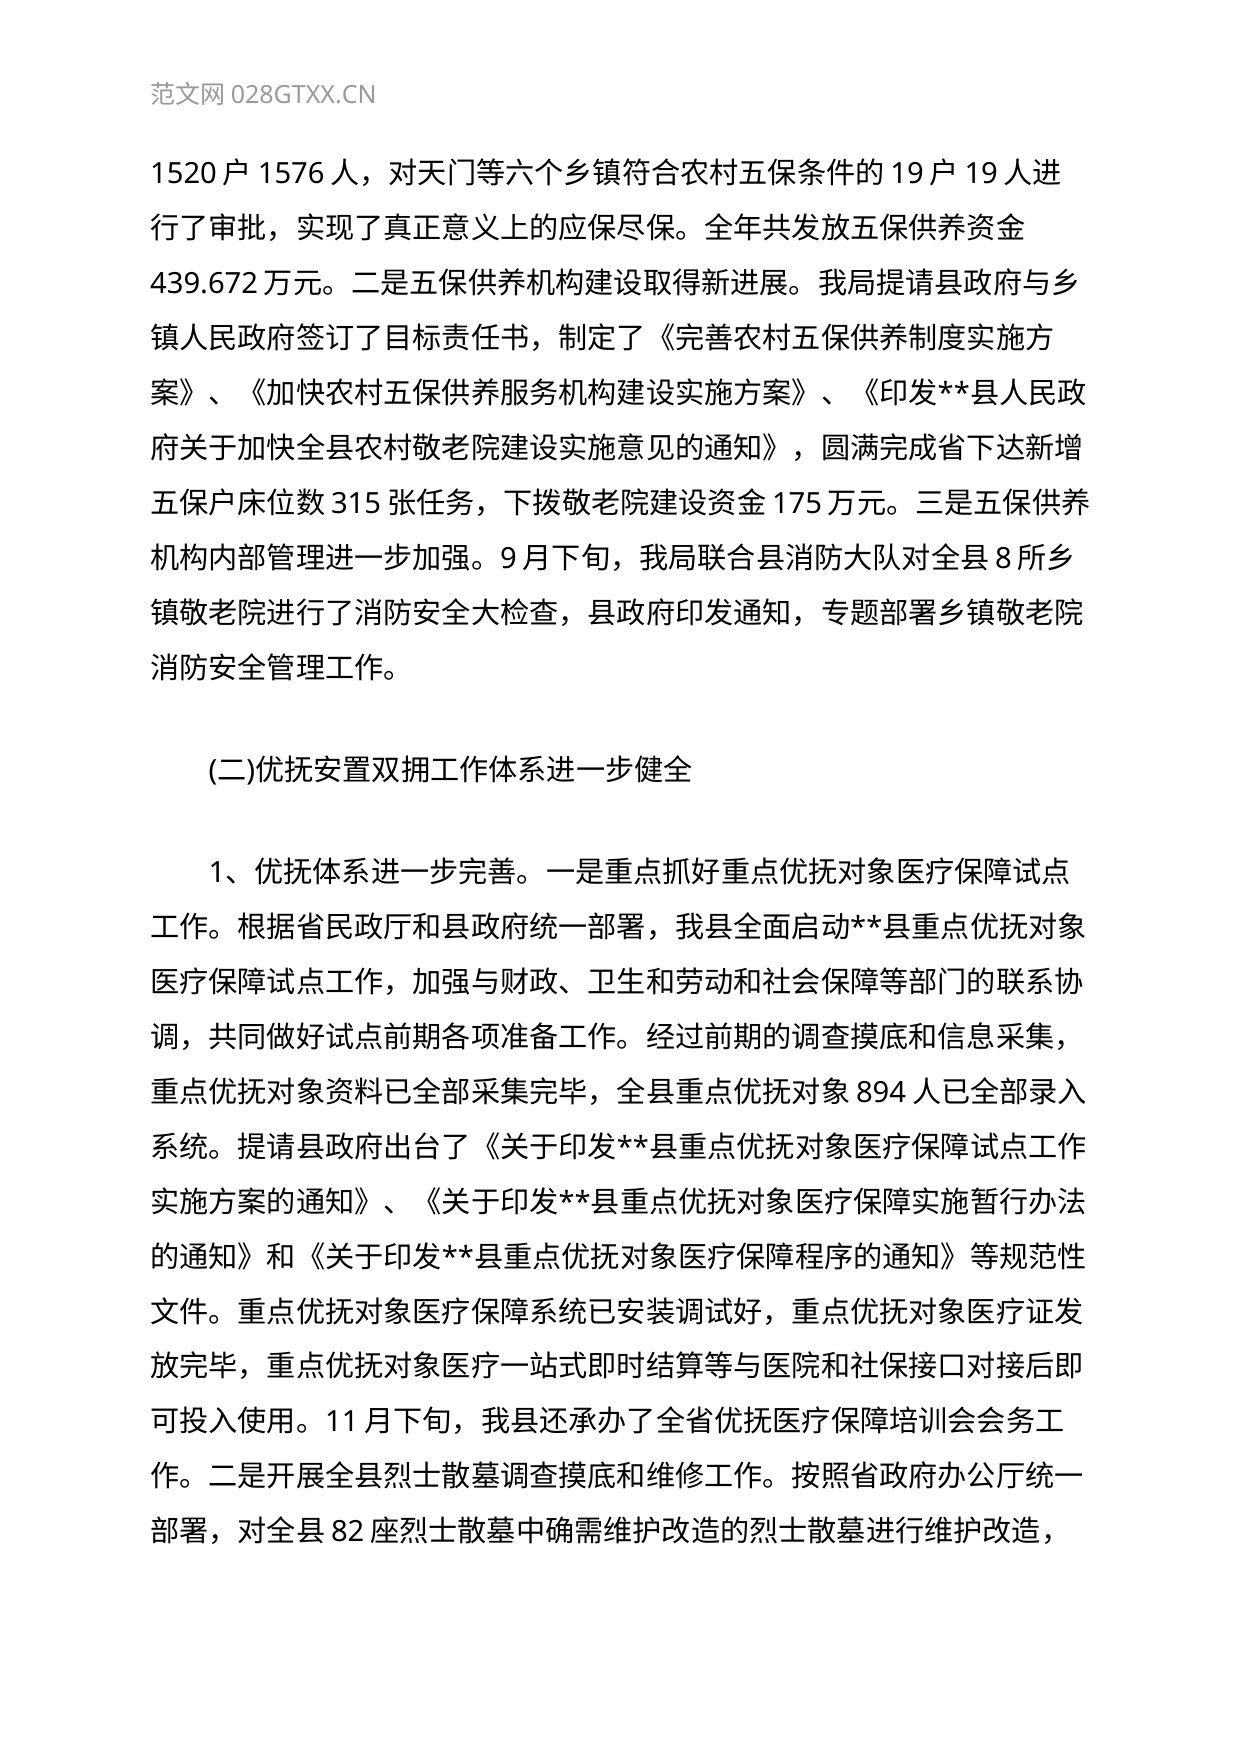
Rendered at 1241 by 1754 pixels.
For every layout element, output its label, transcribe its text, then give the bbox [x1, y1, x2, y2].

text (二)优抚安置双拥工作体系进一步健全 [150, 746, 1090, 789]
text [150, 150, 1090, 687]
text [150, 848, 1090, 1550]
